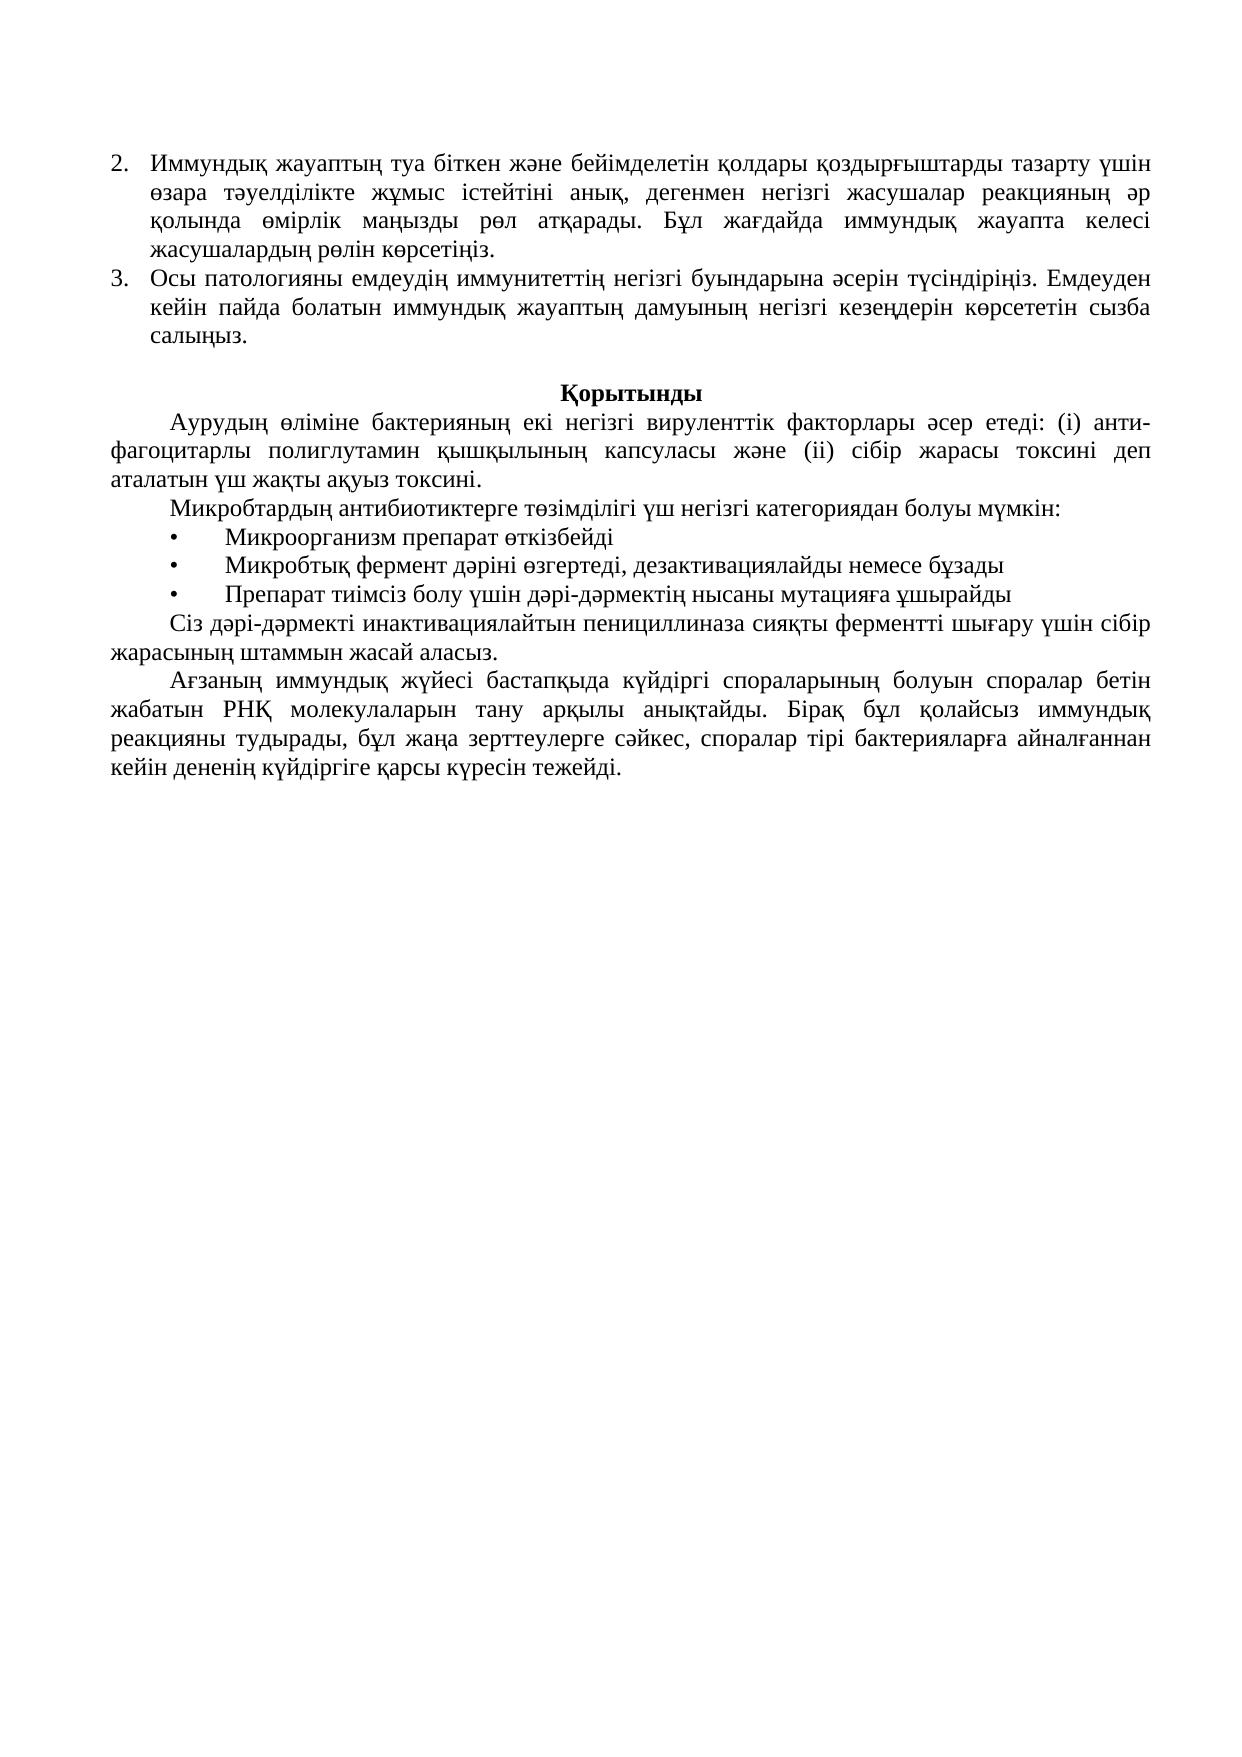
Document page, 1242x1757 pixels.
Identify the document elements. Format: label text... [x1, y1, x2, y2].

text Қорытынды [110, 378, 1152, 407]
text Аурудың өліміне бактерияның екі негізгі вируленттік факторлары əсер етеді: (i) анти-фагоцитарлы полиглутамин қышқылының капсуласы жəне (іі) сібір жарасы токсині деп аталатын үш жақты ақуыз токсині. [110, 407, 1152, 493]
text Сіз дəрі-дəрмекті инактивациялайтын пенициллиназа сияқты ферментті шығару үшін сібір жарасының штаммын жасай аласыз. [110, 608, 1152, 665]
text Ағзаның иммундық жүйесі бастапқыда күйдіргі спораларының болуын споралар бетін жабатын РНҚ молекулаларын тану арқылы анықтайды. Бірақ бұл қолайсыз иммундық реакцияны тудырады, бұл жаңа зерттеулерге сəйкес, споралар тірі бактерияларға айналғаннан кейін дененің күйдіргіге қарсы күресін тежейді. [110, 665, 1152, 780]
list Препарат тиімсіз болу үшін дəрі-дəрмектің нысаны мутацияға ұшырайды [110, 579, 1152, 608]
list Микроорганизм препарат өткізбейді [110, 522, 1152, 550]
list Осы патологияны емдеудің иммунитеттің негізгі буындарына əсерін түсіндіріңіз. Емдеуден кейін пайда болатын иммундық жауаптың дамуының негізгі кезеңдерін көрсететін сызба салыңыз. [110, 263, 1152, 349]
text Микробтардың антибиотиктерге төзімділігі үш негізгі категориядан болуы мүмкін: [110, 493, 1152, 522]
list Микробтық фермент дəріні өзгертеді, дезактивациялайды немесе бұзады [110, 550, 1152, 579]
list Иммундық жауаптың туа біткен жəне бейімделетін қолдары қоздырғыштарды тазарту үшін өзара тəуелділікте жұмыс істейтіні анық, дегенмен негізгі жасушалар реакцияның əр қолында өмірлік маңызды рөл атқарады. Бұл жағдайда иммундық жауапта келесі жасушалардың рөлін көрсетіңіз. [110, 148, 1152, 263]
